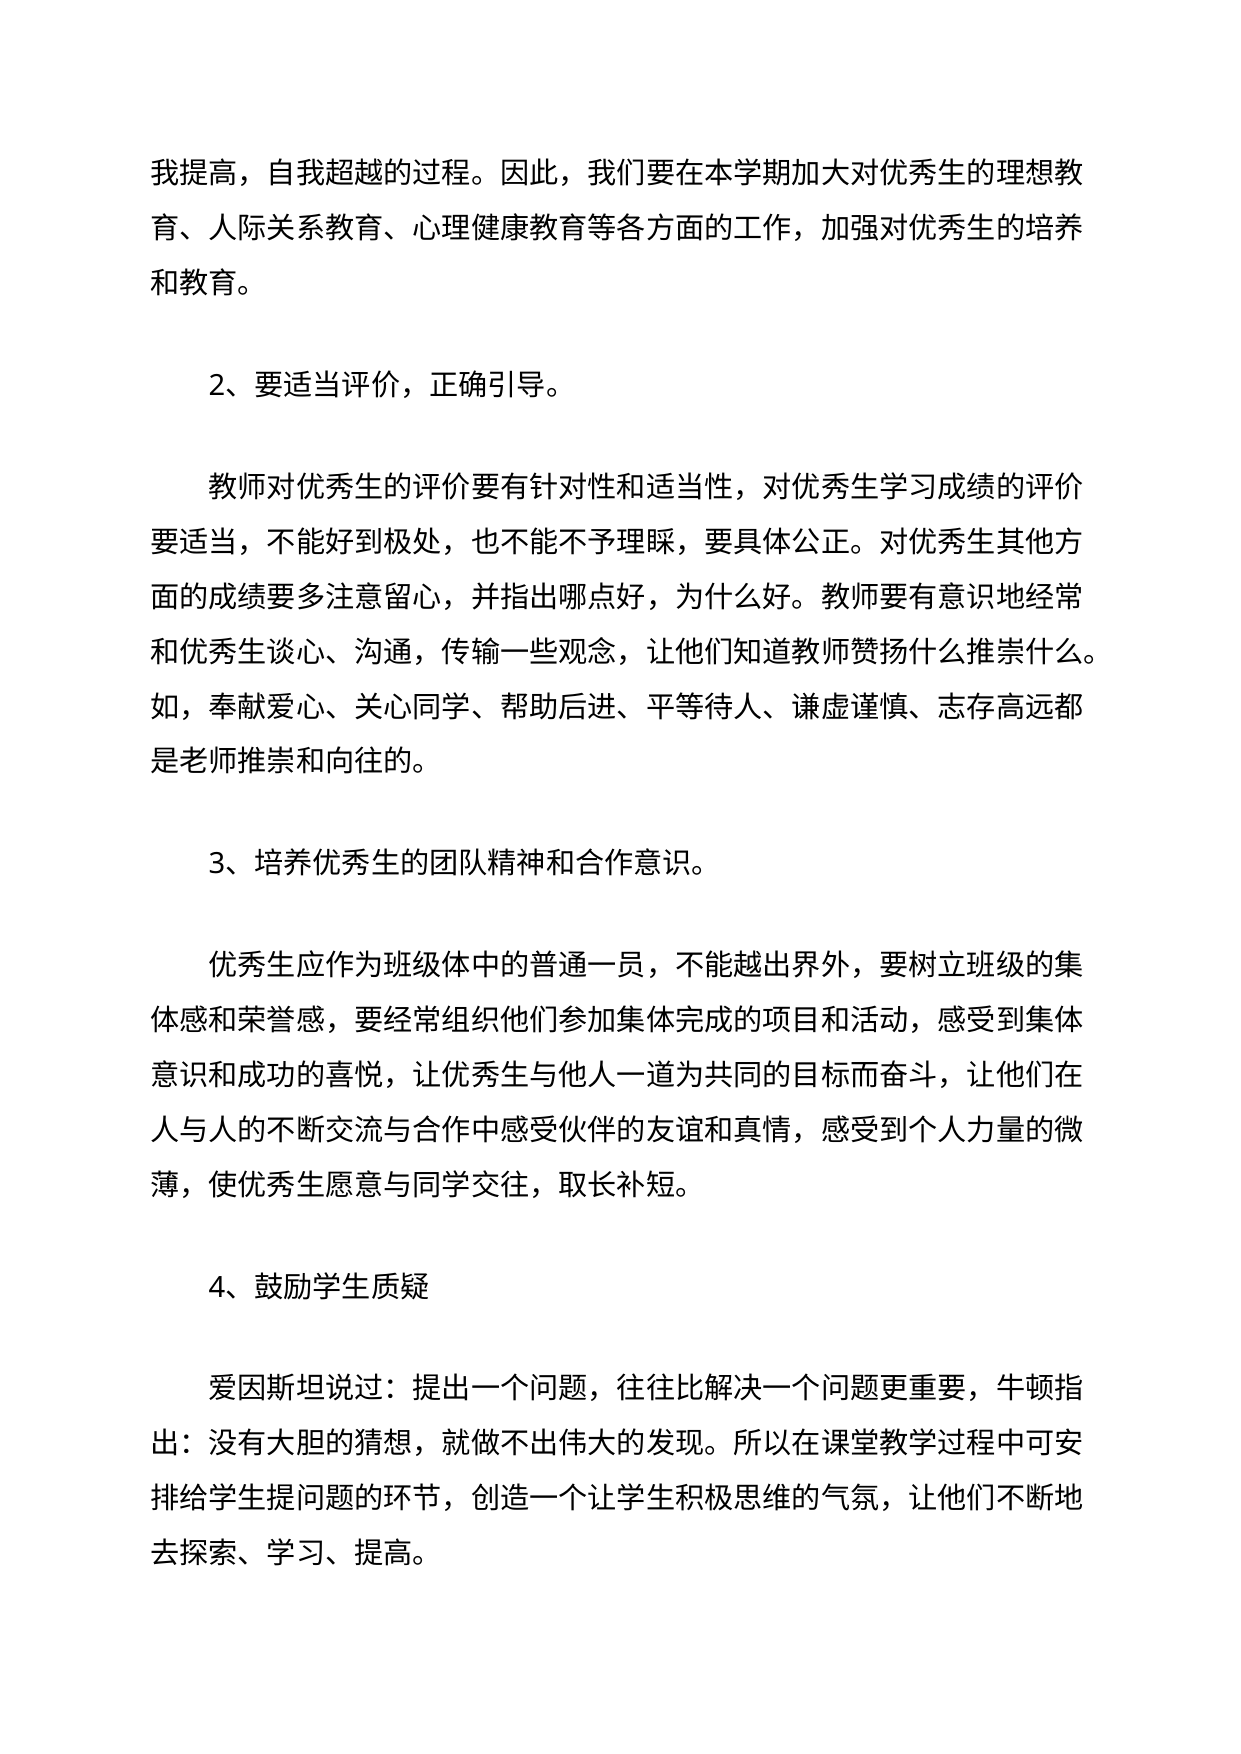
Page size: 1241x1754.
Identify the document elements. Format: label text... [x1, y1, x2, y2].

text 优秀生应作为班级体中的普通一员，不能越出界外，要树立班级的集体感和荣誉感，要经常组织他们参加集体完成的项目和活动，感受到集体意识和成功的喜悦，让优秀生与他人一道为共同的目标而奋斗，让他们在人与人的不断交流与合作中感受伙伴的友谊和真情，感受到个人力量的微薄，使优秀生愿意与同学交往，取长补短。 [150, 942, 1090, 1204]
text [150, 150, 1090, 302]
text 3、培养优秀生的团队精神和合作意识。 [150, 840, 1090, 882]
text 2、要适当评价，正确引导。 [150, 362, 1090, 404]
text 教师对优秀生的评价要有针对性和适当性，对优秀生学习成绩的评价要适当，不能好到极处，也不能不予理睬，要具体公正。对优秀生其他方面的成绩要多注意留心，并指出哪点好，为什么好。教师要有意识地经常和优秀生谈心、沟通，传输一些观念，让他们知道教师赞扬什么推崇什么。如，奉献爱心、关心同学、帮助后进、平等待人、谦虚谨慎、志存高远都是老师推崇和向往的。 [150, 463, 1090, 780]
text 爱因斯坦说过：提出一个问题，往往比解决一个问题更重要，牛顿指出：没有大胆的猜想，就做不出伟大的发现。所以在课堂教学过程中可安排给学生提问题的环节，创造一个让学生积极思维的气氛，让他们不断地去探索、学习、提高。 [150, 1365, 1090, 1572]
text 4、鼓励学生质疑 [150, 1263, 1090, 1306]
